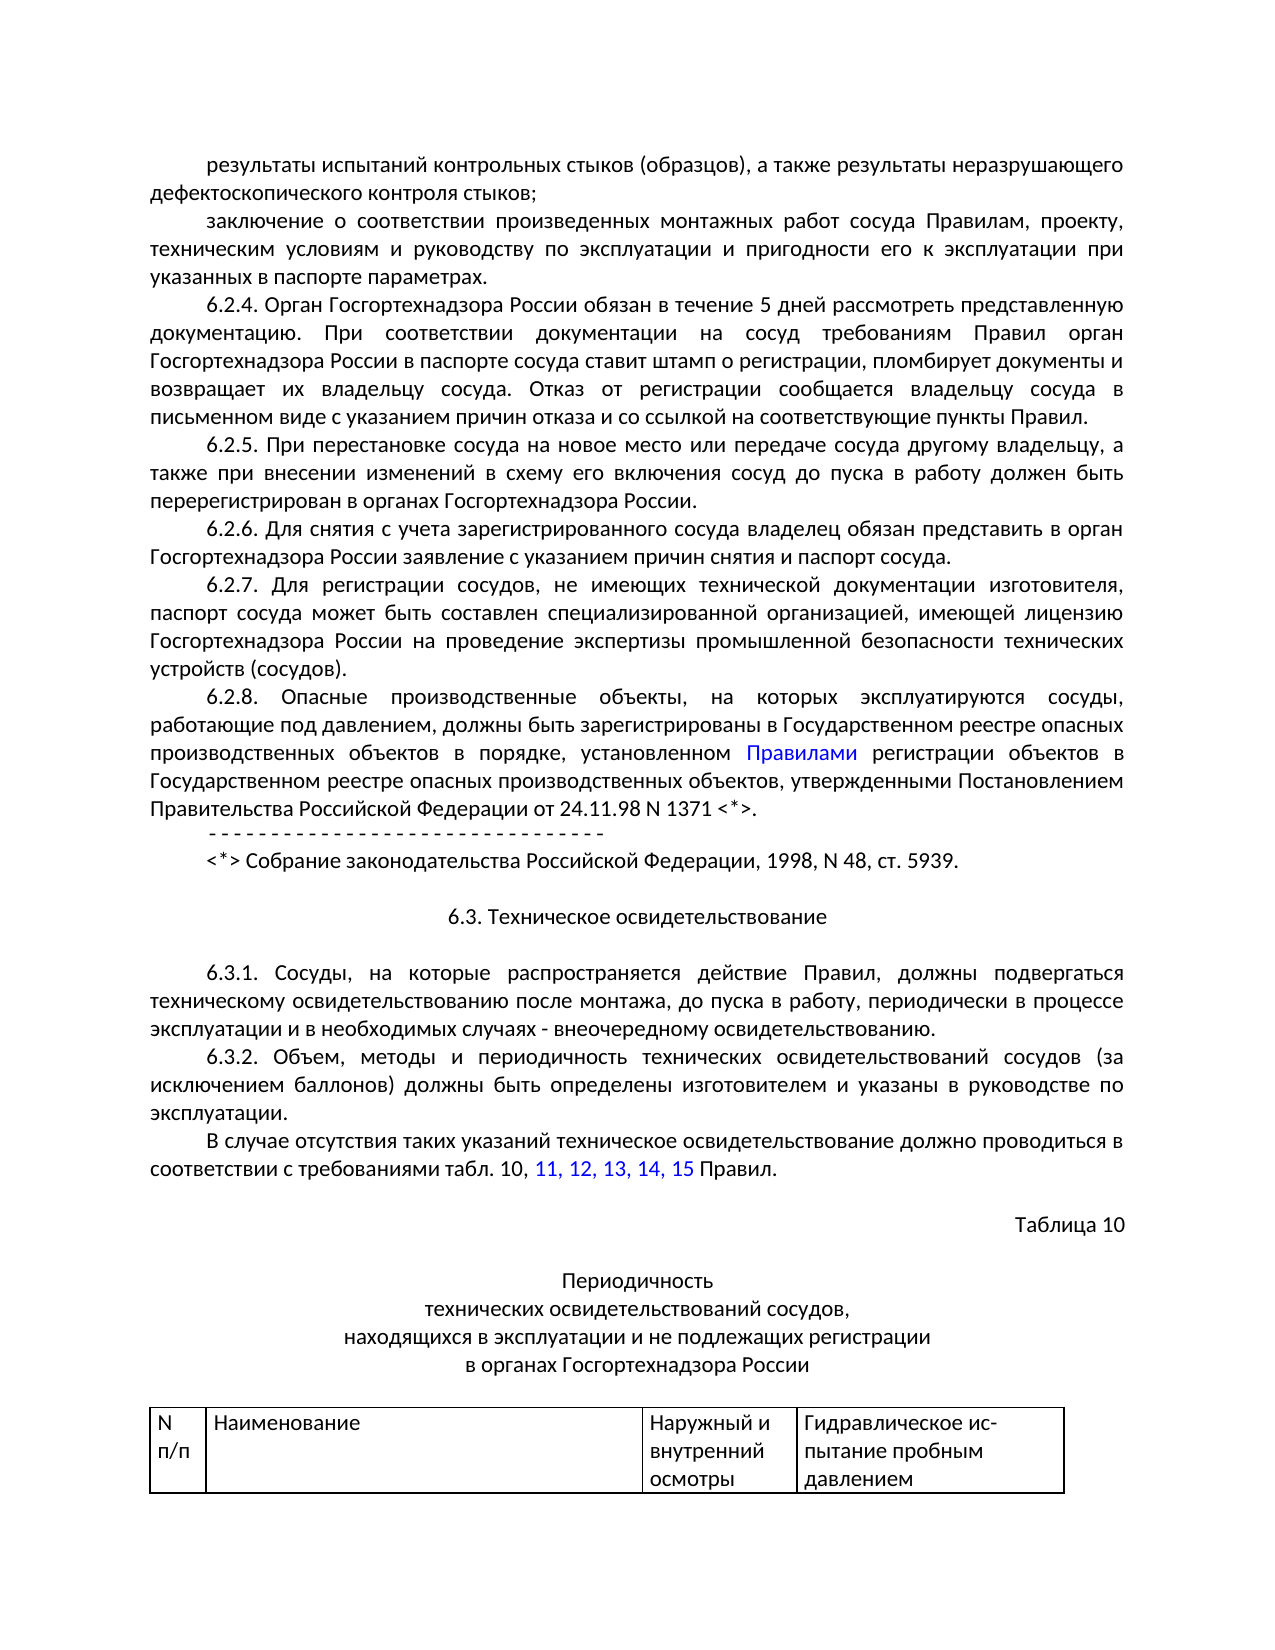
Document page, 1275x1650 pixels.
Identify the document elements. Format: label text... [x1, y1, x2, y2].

text технических освидетельствований сосудов, [150, 1294, 1125, 1322]
text 6.3.1. Сосуды, на которые распространяется действие Правил, должны подвергаться техническому освидетельствованию после монтажа, до пуска в работу, периодически в процессе эксплуатации и в необходимых случаях - внеочередному освидетельствованию. [150, 958, 1125, 1042]
table_header Наружный и внутренний осмотры [643, 1408, 796, 1492]
text <*> Собрание законодательства Российской Федерации, 1998, N 48, ст. 5939. [150, 846, 1125, 874]
text заключение о соответствии произведенных монтажных работ сосуда Правилам, проекту, техническим условиям и руководству по эксплуатации и пригодности его к эксплуатации при указанных в паспорте параметрах. [150, 206, 1125, 290]
table_header Гидравлическое ис- пытание пробным давлением [798, 1408, 1063, 1492]
table_header Наименование [207, 1408, 642, 1492]
text 6.2.6. Для снятия с учета зарегистрированного сосуда владелец обязан представить в орган Госгортехнадзора России заявление с указанием причин снятия и паспорт сосуда. [150, 514, 1125, 570]
text 6.2.7. Для регистрации сосудов, не имеющих технической документации изготовителя, паспорт сосуда может быть составлен специализированной организацией, имеющей лицензию Госгортехнадзора России на проведение экспертизы промышленной безопасности технических устройств (сосудов). [150, 570, 1125, 682]
text 6.2.8. Опасные производственные объекты, на которых эксплуатируются сосуды, работающие под давлением, должны быть зарегистрированы в Государственном реестре опасных производственных объектов в порядке, установленном Правилами регистрации объектов в Государственном реестре опасных производственных объектов, утвержденными Постановлением Правительства Российской Федерации от 24.11.98 N 1371 <*>. [150, 682, 1125, 822]
text Таблица 10 [150, 1210, 1125, 1238]
text результаты испытаний контрольных стыков (образцов), а также результаты неразрушающего дефектоскопического контроля стыков; [150, 150, 1125, 206]
text находящихся в эксплуатации и не подлежащих регистрации [150, 1322, 1125, 1351]
text -------------------------------- [150, 822, 1125, 846]
text в органах Госгортехнадзора России [150, 1351, 1125, 1378]
text 6.2.4. Орган Госгортехнадзора России обязан в течение 5 дней рассмотреть представленную документацию. При соответствии документации на сосуд требованиям Правил орган Госгортехнадзора России в паспорте сосуда ставит штамп о регистрации, пломбирует документы и возвращает их владельцу сосуда. Отказ от регистрации сообщается владельцу сосуда в письменном виде с указанием причин отказа и со ссылкой на соответствующие пункты Правил. [150, 290, 1125, 430]
table_header N п/п [151, 1408, 205, 1492]
text Периодичность [150, 1266, 1125, 1294]
text 6.3. Техническое освидетельствование [150, 902, 1125, 930]
text 6.2.5. При перестановке сосуда на новое место или передаче сосуда другому владельцу, а также при внесении изменений в схему его включения сосуд до пуска в работу должен быть перерегистрирован в органах Госгортехнадзора России. [150, 430, 1125, 514]
text В случае отсутствия таких указаний техническое освидетельствование должно проводиться в соответствии с требованиями табл. 10, 11, 12, 13, 14, 15 Правил. [150, 1126, 1125, 1182]
text 6.3.2. Объем, методы и периодичность технических освидетельствований сосудов (за исключением баллонов) должны быть определены изготовителем и указаны в руководстве по эксплуатации. [150, 1042, 1125, 1126]
